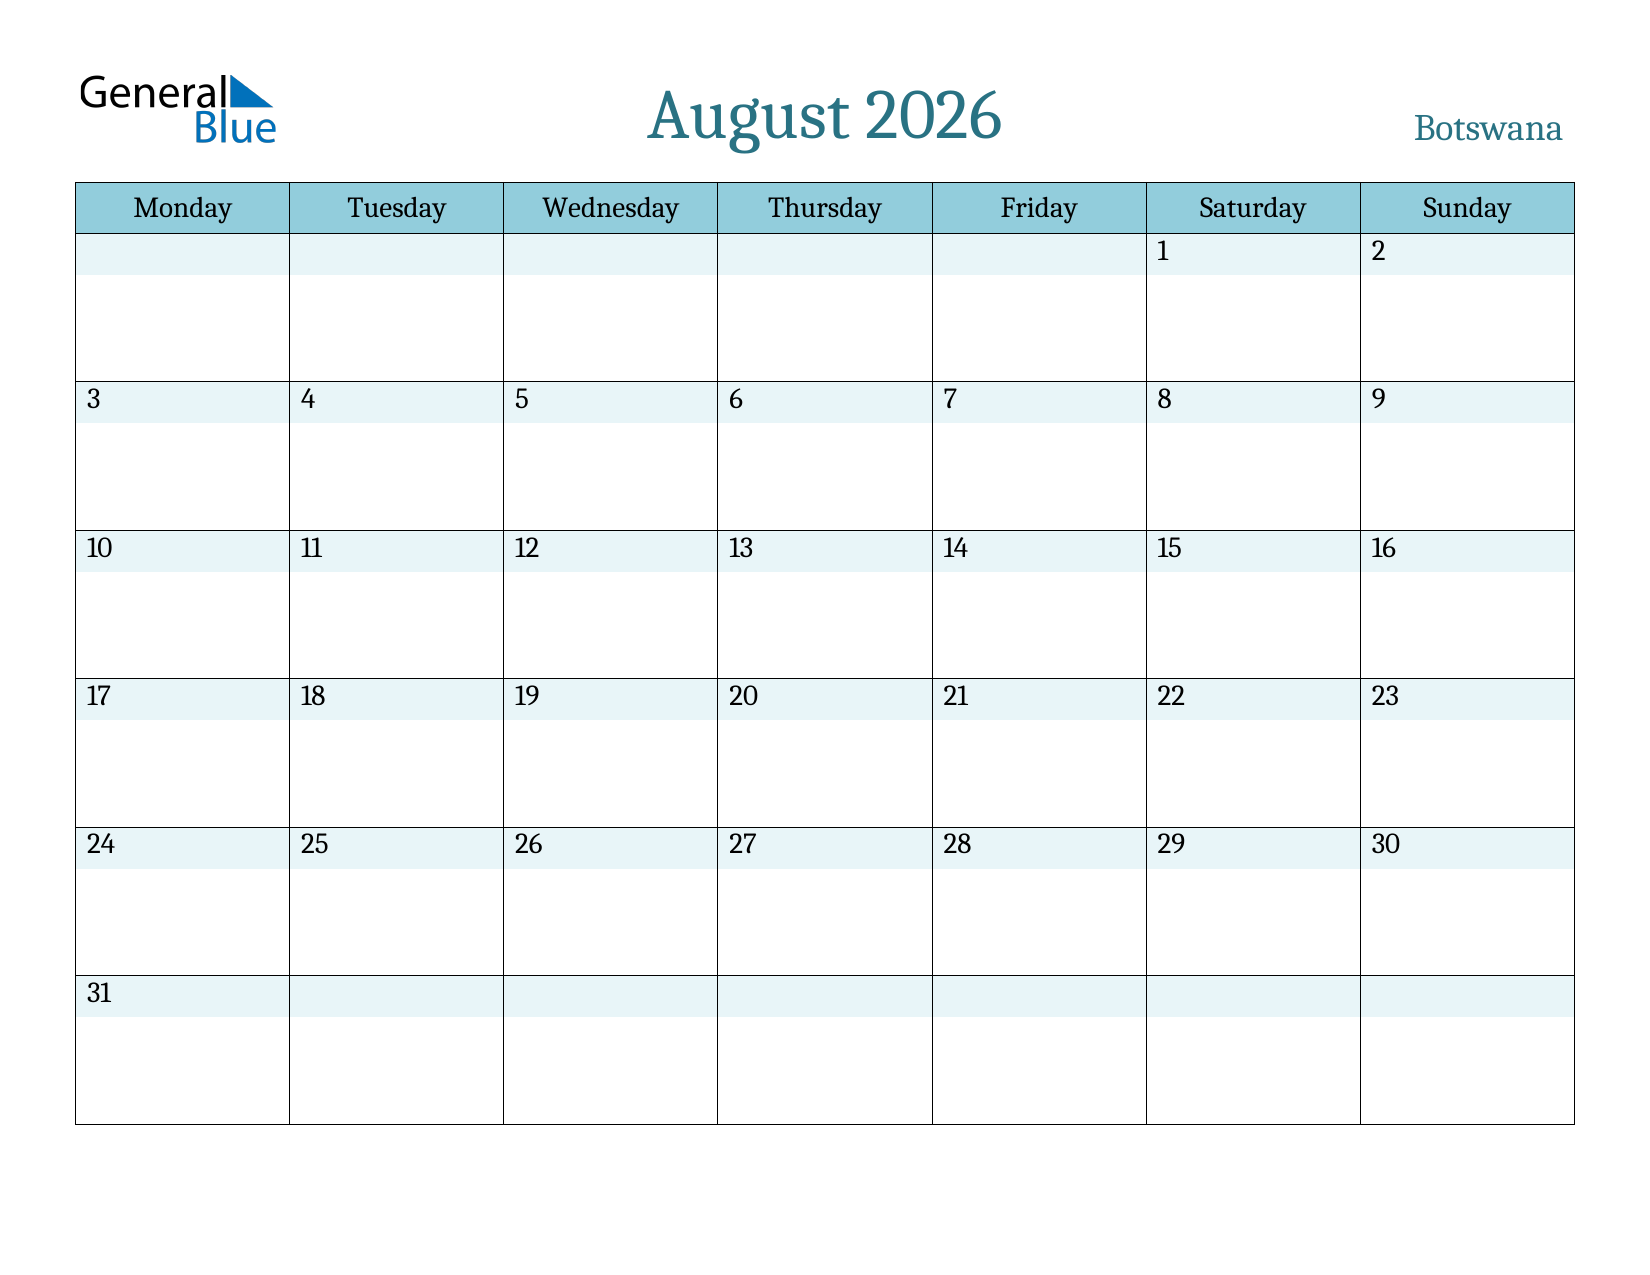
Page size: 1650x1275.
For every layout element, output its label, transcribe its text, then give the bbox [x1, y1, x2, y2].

table_cell [504, 572, 717, 678]
table_cell [504, 976, 717, 1017]
table_cell [290, 234, 503, 275]
table_cell [290, 423, 503, 530]
table_cell [933, 275, 1146, 381]
table_cell [718, 976, 932, 1017]
table_cell [718, 423, 932, 530]
table_cell 25 [290, 828, 503, 869]
table_cell [933, 976, 1146, 1017]
table_cell [933, 869, 1146, 975]
table_cell [1147, 572, 1360, 678]
table_cell 16 [1361, 531, 1574, 572]
table_cell [504, 275, 717, 381]
table_cell Friday [933, 183, 1146, 233]
table_cell [504, 234, 717, 275]
table_cell 21 [933, 679, 1146, 720]
table_cell [718, 234, 932, 275]
table_cell [1147, 275, 1360, 381]
table_cell 26 [504, 828, 717, 869]
table_cell 10 [76, 531, 289, 572]
table_cell 3 [76, 382, 289, 423]
table_cell [718, 720, 932, 827]
table_cell 1 [1147, 234, 1360, 275]
table_cell [718, 869, 932, 975]
table_cell 30 [1361, 828, 1574, 869]
table_cell [933, 423, 1146, 530]
table_cell [504, 423, 717, 530]
table_cell [718, 1017, 932, 1123]
table_cell [504, 869, 717, 975]
table_cell 5 [504, 382, 717, 423]
table_cell 18 [290, 679, 503, 720]
table_cell [933, 572, 1146, 678]
table_cell 24 [76, 828, 289, 869]
table_header Botswana [1146, 75, 1574, 182]
table_cell 29 [1147, 828, 1360, 869]
table_cell 9 [1361, 382, 1574, 423]
table_cell 6 [718, 382, 932, 423]
table_cell [1361, 275, 1574, 381]
table_cell Thursday [718, 183, 932, 233]
table_cell [1361, 1017, 1574, 1123]
table_cell [76, 572, 289, 678]
table_cell 11 [290, 531, 503, 572]
table_cell [76, 234, 289, 275]
table_cell 23 [1361, 679, 1574, 720]
table_cell [1361, 976, 1574, 1017]
table_cell [76, 1017, 289, 1123]
table_cell 8 [1147, 382, 1360, 423]
table_cell [1147, 423, 1360, 530]
table_cell [290, 275, 503, 381]
table_cell 13 [718, 531, 932, 572]
table_cell 14 [933, 531, 1146, 572]
table_cell 12 [504, 531, 717, 572]
table_cell [1361, 572, 1574, 678]
table_cell 31 [76, 976, 289, 1017]
table_cell [290, 1017, 503, 1123]
table_cell 28 [933, 828, 1146, 869]
table_cell Wednesday [504, 183, 717, 233]
table_cell [933, 720, 1146, 827]
table_cell [933, 234, 1146, 275]
table_cell 4 [290, 382, 503, 423]
table_cell [504, 720, 717, 827]
table_cell [1361, 423, 1574, 530]
table_cell [290, 976, 503, 1017]
table_cell 27 [718, 828, 932, 869]
table_cell Monday [76, 183, 289, 233]
table_cell [718, 572, 932, 678]
table_header August 2026 [504, 75, 1146, 182]
table_cell [1147, 976, 1360, 1017]
table_cell 2 [1361, 234, 1574, 275]
table_cell 19 [504, 679, 717, 720]
table_cell 20 [718, 679, 932, 720]
table_cell [933, 1017, 1146, 1123]
table_cell 22 [1147, 679, 1360, 720]
table_header [76, 75, 503, 182]
table_cell 15 [1147, 531, 1360, 572]
table_cell [1147, 869, 1360, 975]
table_cell Sunday [1361, 183, 1574, 233]
table_cell [76, 720, 289, 827]
table_cell [76, 423, 289, 530]
table_cell [1147, 720, 1360, 827]
table_cell [76, 275, 289, 381]
table_cell [1361, 869, 1574, 975]
table_cell [290, 720, 503, 827]
table_cell [1147, 1017, 1360, 1123]
table_cell [290, 572, 503, 678]
table_cell [718, 275, 932, 381]
table_cell Saturday [1147, 183, 1360, 233]
table_cell 17 [76, 679, 289, 720]
table_cell 7 [933, 382, 1146, 423]
table_cell [1361, 720, 1574, 827]
table_cell Tuesday [290, 183, 503, 233]
table_cell [504, 1017, 717, 1123]
table_cell [290, 869, 503, 975]
table_cell [76, 869, 289, 975]
picture [80, 75, 276, 143]
